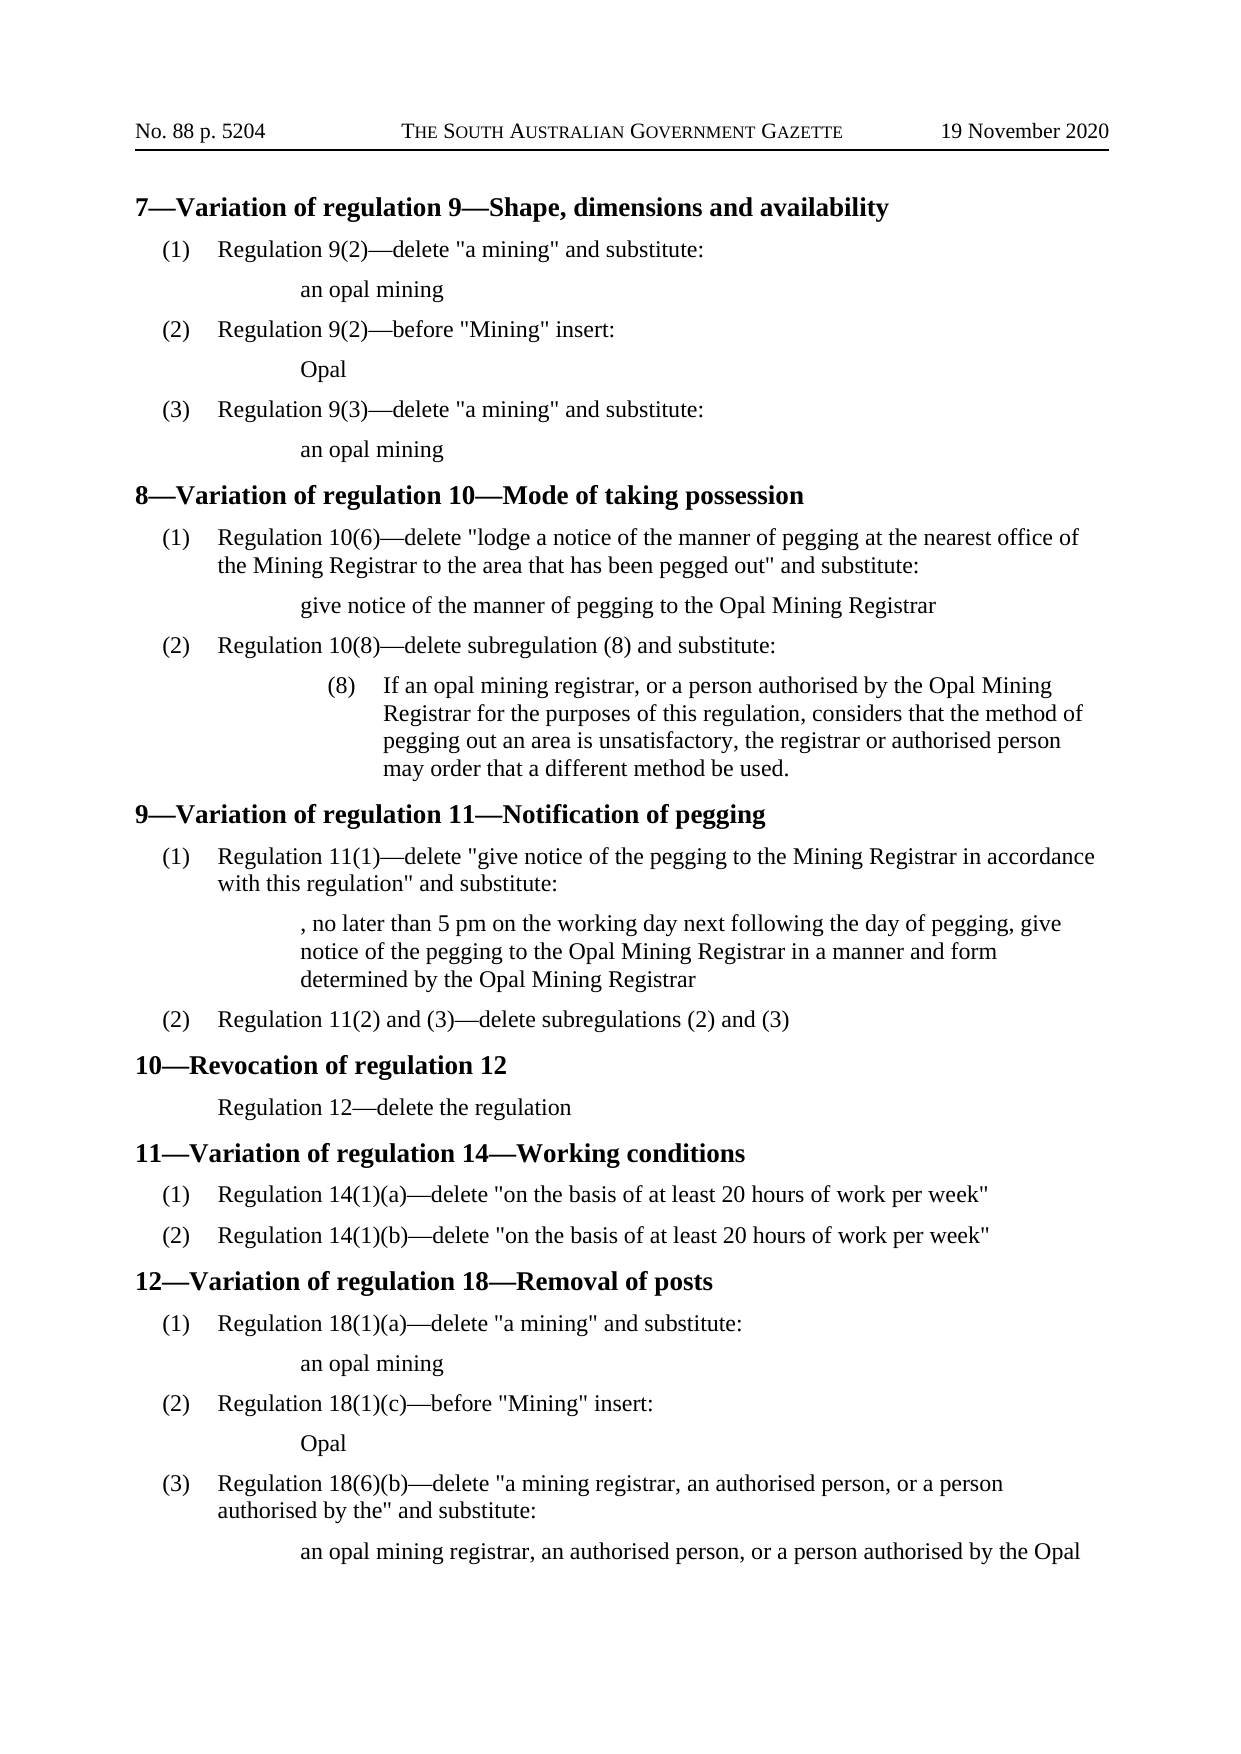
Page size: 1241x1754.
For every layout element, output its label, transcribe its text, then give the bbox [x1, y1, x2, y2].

text an opal mining [300, 435, 1109, 463]
text 11—Variation of regulation 14—Working conditions [135, 1137, 1109, 1168]
text (3) Regulation 18(6)(b)—delete "a mining registrar, an authorised person, or a person authorised by the" and substitute: [135, 1469, 1109, 1524]
text 9—Variation of regulation 11—Notification of pegging [135, 798, 1109, 829]
text , no later than 5 pm on the working day next following the day of pegging, give notice of the pegging to the Opal Mining Registrar in a manner and form determined by the Opal Mining Registrar [300, 909, 1109, 992]
text an opal mining [300, 1349, 1109, 1376]
text (2) Regulation 14(1)(b)—delete "on the basis of at least 20 hours of work per week" [135, 1221, 1109, 1248]
text (1) Regulation 10(6)—delete "lodge a notice of the manner of pegging at the nearest office of the Mining Registrar to the area that has been pegged out" and substitute: [135, 523, 1109, 578]
text an opal mining registrar, an authorised person, or a person authorised by the Opal [300, 1537, 1109, 1564]
text (1) Regulation 18(1)(a)—delete "a mining" and substitute: [135, 1308, 1109, 1336]
text (3) Regulation 9(3)—delete "a mining" and substitute: [135, 395, 1109, 423]
text (2) Regulation 11(2) and (3)—delete subregulations (2) and (3) [135, 1005, 1109, 1032]
text Regulation 12—delete the regulation [217, 1093, 1109, 1120]
text an opal mining [300, 275, 1109, 302]
text (2) Regulation 18(1)(c)—before "Mining" insert: [135, 1389, 1109, 1416]
text Opal [300, 355, 1109, 382]
text (2) Regulation 10(8)—delete subregulation (8) and substitute: [135, 631, 1109, 658]
text (2) Regulation 9(2)—before "Mining" insert: [135, 315, 1109, 342]
text (8) If an opal mining registrar, or a person authorised by the Opal Mining Registrar for the purposes of this regulation, considers that the method of pegging out an area is unsatisfactory, the registrar or authorised person may order that a different method be used. [300, 671, 1109, 781]
text 8—Variation of regulation 10—Mode of taking possession [135, 479, 1109, 511]
text Opal [300, 1429, 1109, 1456]
text (1) Regulation 11(1)—delete "give notice of the pegging to the Mining Registrar in accordance with this regulation" and substitute: [135, 842, 1109, 897]
text 12—Variation of regulation 18—Removal of posts [135, 1265, 1109, 1296]
text (1) Regulation 9(2)—delete "a mining" and substitute: [135, 234, 1109, 262]
text 7—Variation of regulation 9—Shape, dimensions and availability [135, 191, 1109, 222]
text 10—Revocation of regulation 12 [135, 1049, 1109, 1080]
text (1) Regulation 14(1)(a)—delete "on the basis of at least 20 hours of work per week" [135, 1181, 1109, 1208]
text give notice of the manner of pegging to the Opal Mining Registrar [300, 591, 1109, 618]
